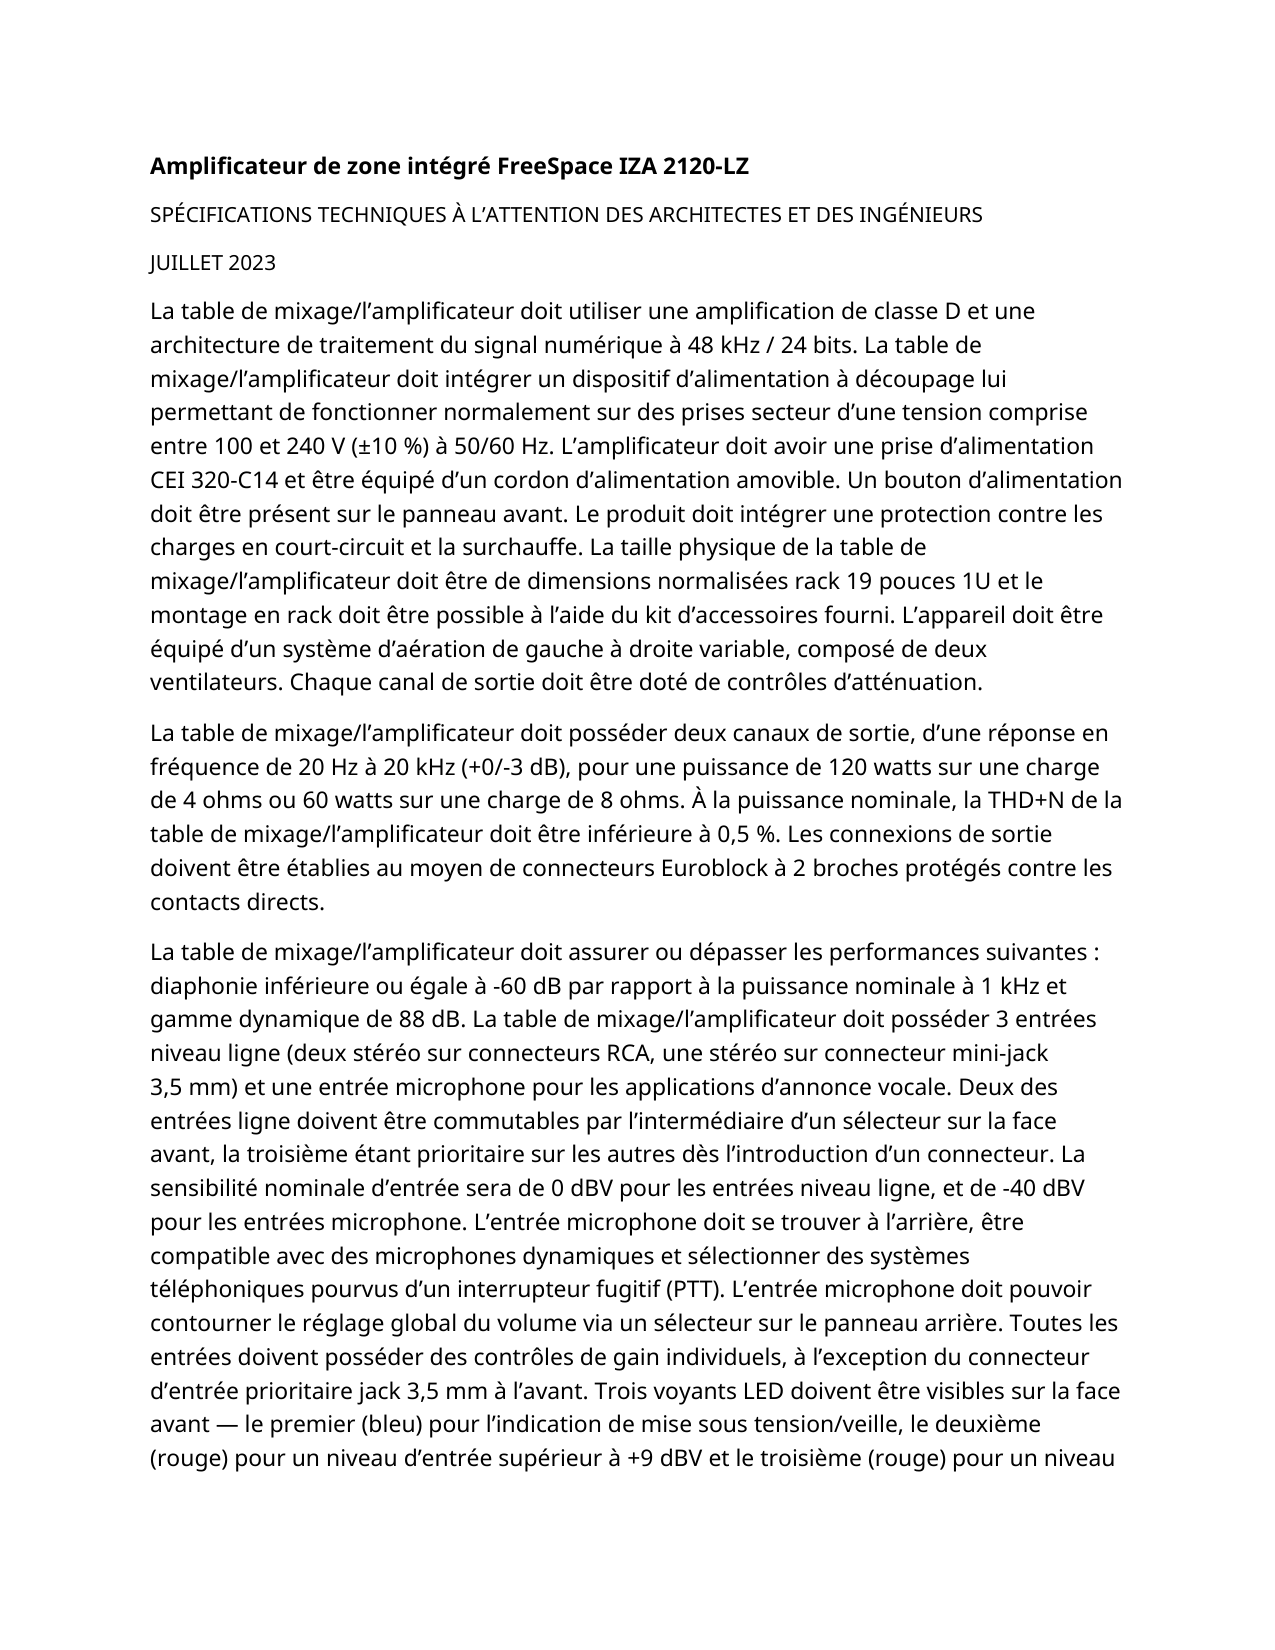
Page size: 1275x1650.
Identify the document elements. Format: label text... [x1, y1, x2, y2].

text La table de mixage/l’amplificateur doit utiliser une amplification de classe D et une architecture de traitement du signal numérique à 48 kHz / 24 bits. La table de mixage/l’amplificateur doit intégrer un dispositif d’alimentation à découpage lui permettant de fonctionner normalement sur des prises secteur d’une tension comprise entre 100 et 240 V (±10 %) à 50/60 Hz. L’amplificateur doit avoir une prise d’alimentation CEI 320-C14 et être équipé d’un cordon d’alimentation amovible. Un bouton d’alimentation doit être présent sur le panneau avant. Le produit doit intégrer une protection contre les charges en court-circuit et la surchauffe. La taille physique de la table de mixage/l’amplificateur doit être de dimensions normalisées rack 19 pouces 1U et le montage en rack doit être possible à l’aide du kit d’accessoires fourni. L’appareil doit être équipé d’un système d’aération de gauche à droite variable, composé de deux ventilateurs. Chaque canal de sortie doit être doté de contrôles d’atténuation. [150, 295, 1125, 697]
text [150, 936, 1125, 1473]
text JUILLET 2023 [150, 248, 1125, 276]
text SPÉCIFICATIONS TECHNIQUES À L’ATTENTION DES ARCHITECTES ET DES INGÉNIEURS [150, 200, 1125, 229]
text Amplificateur de zone intégré FreeSpace IZA 2120-LZ [150, 150, 1125, 181]
text La table de mixage/l’amplificateur doit posséder deux canaux de sortie, d’une réponse en fréquence de 20 Hz à 20 kHz (+0/-3 dB), pour une puissance de 120 watts sur une charge de 4 ohms ou 60 watts sur une charge de 8 ohms. À la puissance nominale, la THD+N de la table de mixage/l’amplificateur doit être inférieure à 0,5 %. Les connexions de sortie doivent être établies au moyen de connecteurs Euroblock à 2 broches protégés contre les contacts directs. [150, 717, 1125, 917]
